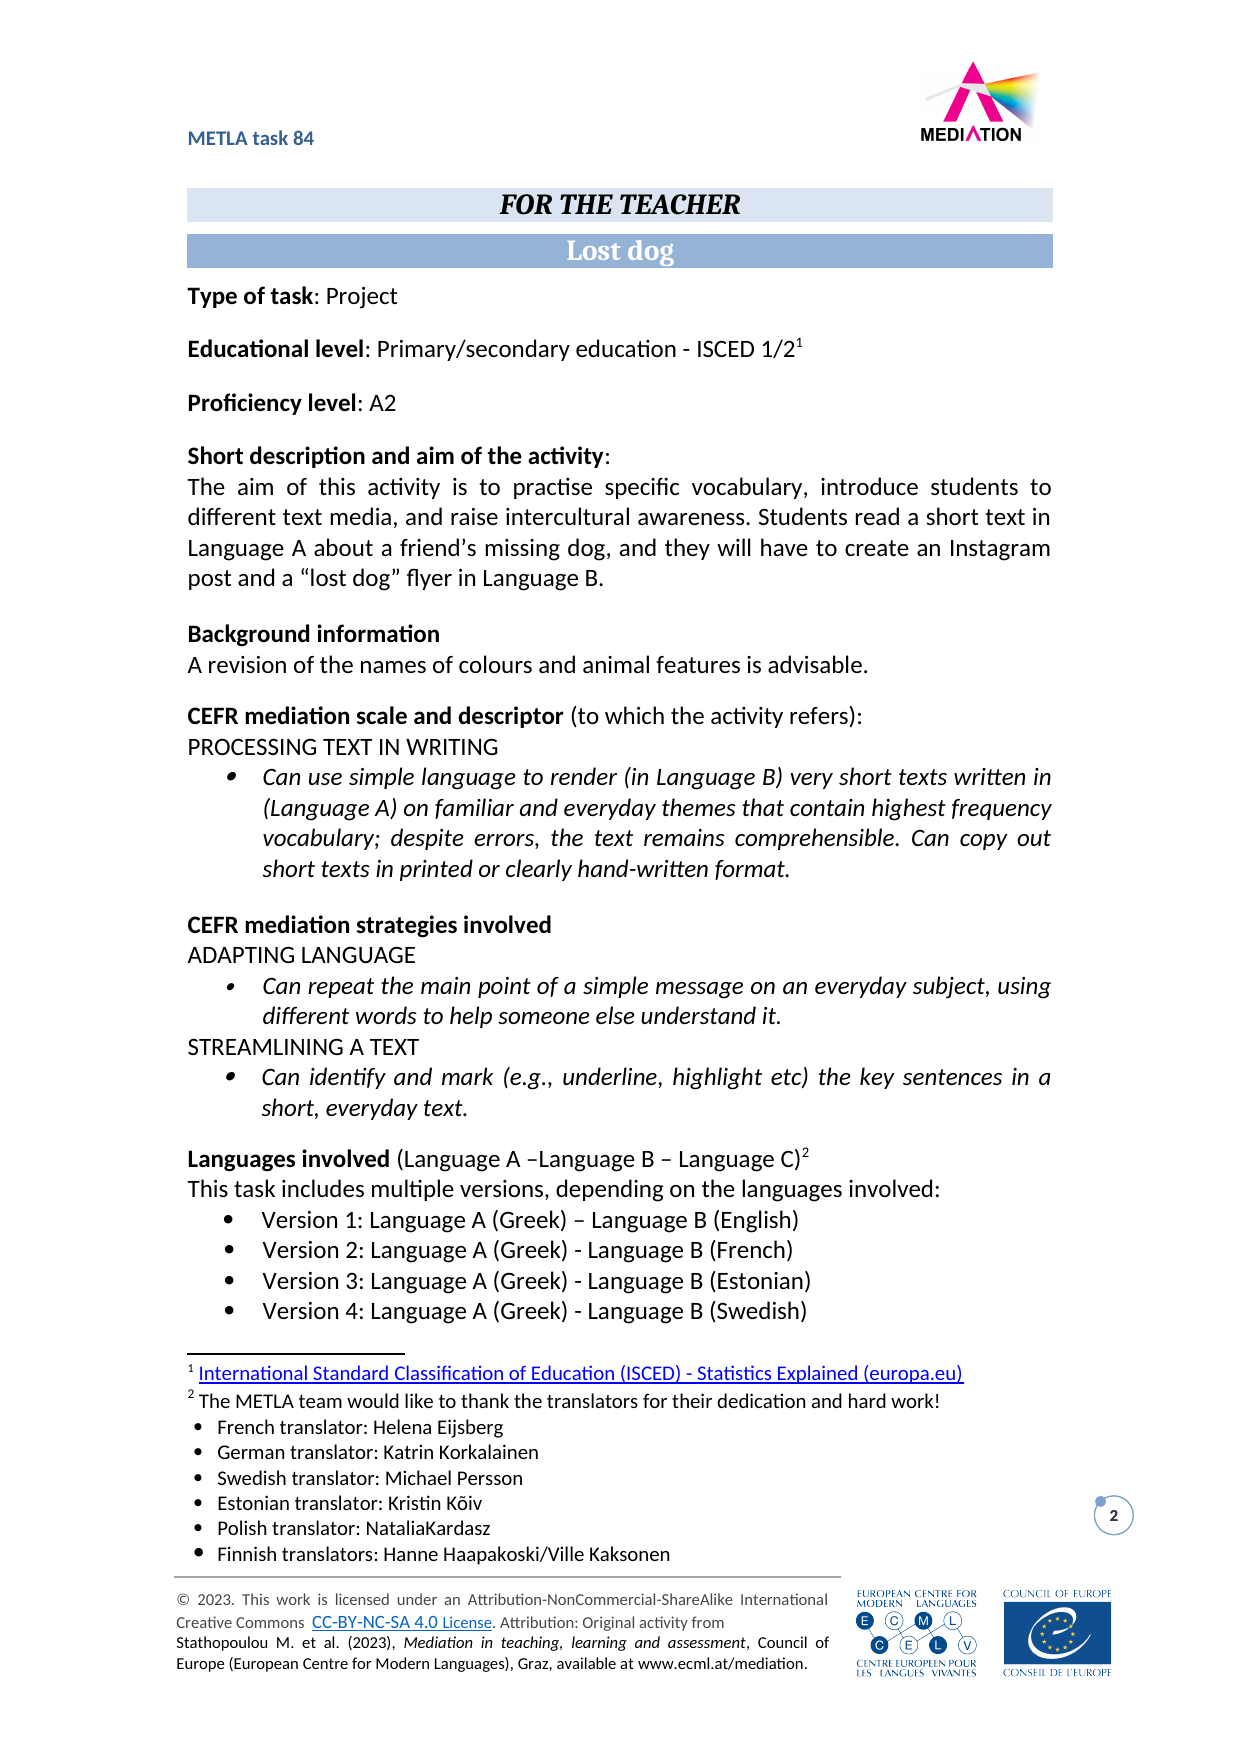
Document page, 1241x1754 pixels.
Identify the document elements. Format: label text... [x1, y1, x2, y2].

text ADAPTING LANGUAGE [187, 939, 1053, 970]
text Lost dog [187, 234, 1053, 268]
text Type of task: Project [187, 280, 1053, 311]
list Version 4: Language A (Greek) - Language B (Swedish) [225, 1295, 1053, 1326]
picture [855, 1589, 1113, 1677]
text FOR THE TEACHER [187, 188, 1053, 222]
text The aim of this activity is to practise specific vocabulary, introduce students to different text media, and raise intercultural awareness. Students read a short text in Language A about a friend’s missing dog, and they will have to create an Instagram post and a “lost dog” flyer in Language B. [187, 471, 1053, 593]
text CEFR mediation scale and descriptor (to which the activity refers): [187, 700, 1053, 731]
text A revision of the names of colours and animal features is advisable. [187, 649, 1053, 679]
text STREAMLINING A TEXT [187, 1031, 1053, 1061]
text CEFR mediation strategies involved [187, 909, 1053, 939]
text PROCESSING TEXT IN WRITING [187, 731, 1053, 761]
list Can use simple language to render (in Language B) very short texts written in (Language A) on familiar and everyday themes that contain highest frequency vocabulary; despite errors, the text remains comprehensible. Can copy out short texts in printed or clearly hand-written format. [225, 761, 1053, 883]
text Short description and aim of the activity: [187, 440, 1053, 471]
text Languages involved (Language A –Language B – Language C) [187, 1143, 1053, 1173]
text This task includes multiple versions, depending on the languages involved: [187, 1173, 1053, 1204]
list Version 2: Language A (Greek) - Language B (French) [225, 1234, 1053, 1265]
list Version 1: Language A (Greek) – Language B (English) [224, 1204, 1053, 1234]
picture [917, 58, 1044, 146]
text Educational level: Primary/secondary education - ISCED 1/2 [187, 333, 1053, 364]
text Background information [187, 618, 1053, 649]
list Can identify and mark (e.g., underline, highlight etc) the key sentences in a short, everyday text. [224, 1061, 1053, 1122]
text Proficiency level: A2 [187, 387, 1053, 417]
list Version 3: Language A (Greek) - Language B (Estonian) [225, 1265, 1053, 1295]
list Can repeat the main point of a simple message on an everyday subject, using different words to help someone else understand it. [225, 970, 1053, 1031]
